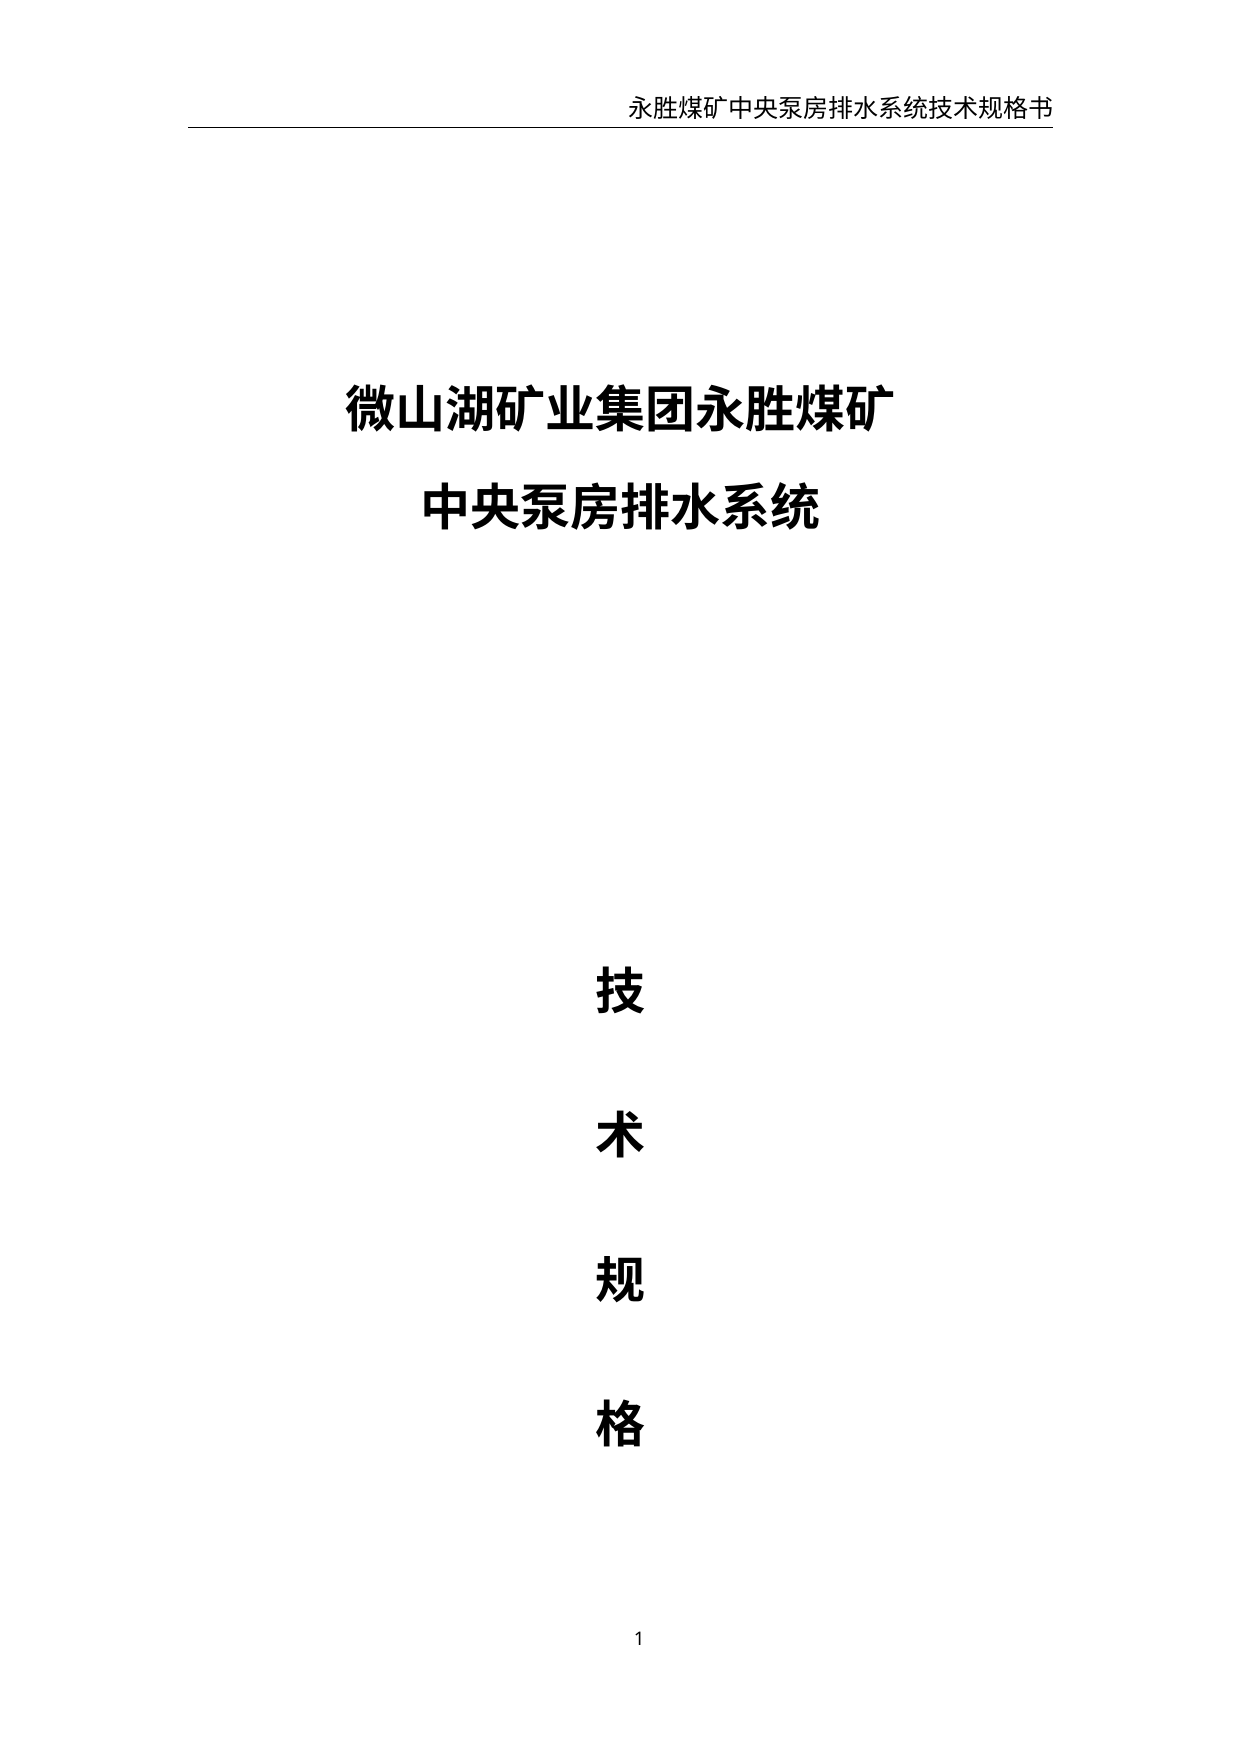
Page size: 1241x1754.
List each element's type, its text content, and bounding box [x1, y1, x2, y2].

text 规 [187, 1228, 1053, 1325]
text 技 [187, 939, 1053, 1036]
text 中央泵房排水系统 [187, 454, 1053, 552]
text 术 [187, 1083, 1053, 1181]
text 微山湖矿业集团永胜煤矿 [187, 357, 1053, 454]
text 格 [187, 1372, 1053, 1470]
